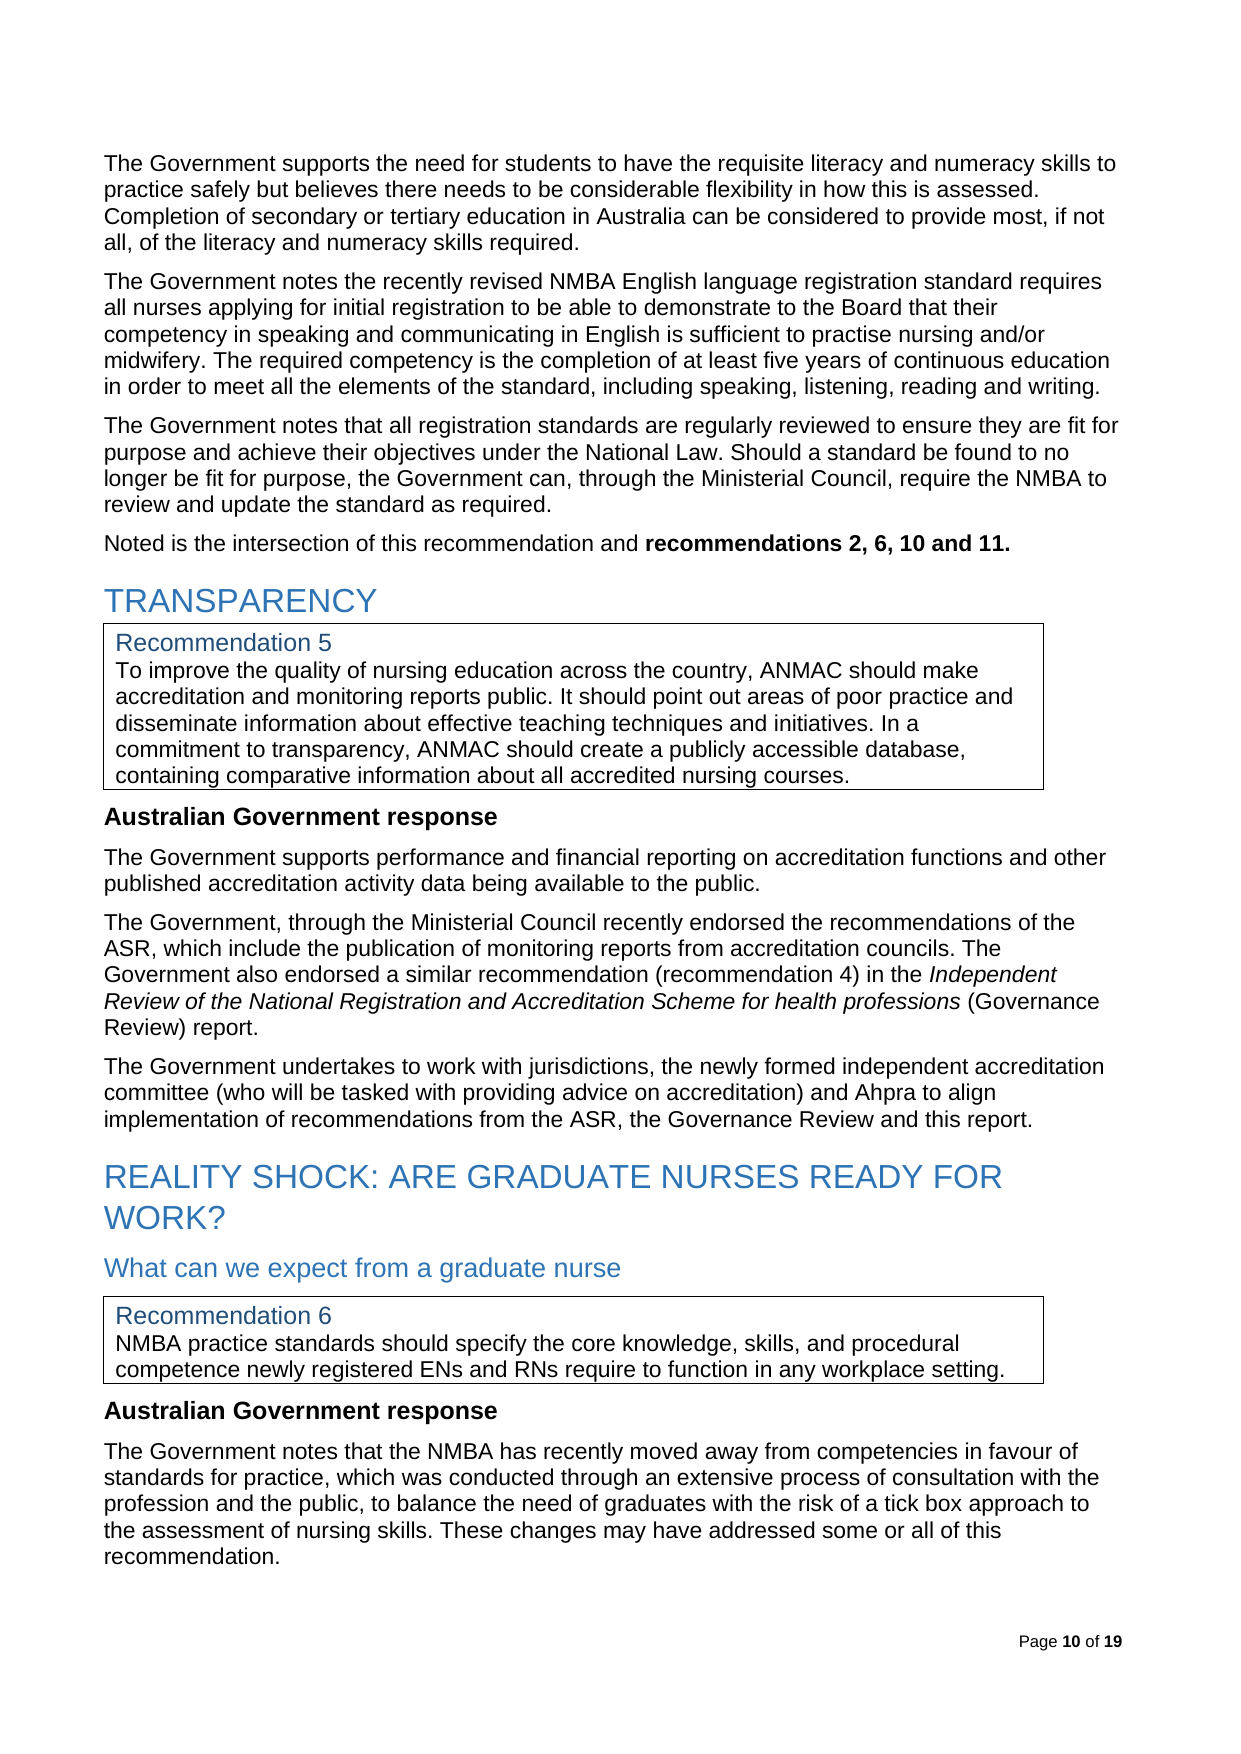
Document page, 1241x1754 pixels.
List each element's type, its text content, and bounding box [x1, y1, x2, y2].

text The Government undertakes to work with jurisdictions, the newly formed independent accreditation committee (who will be tasked with providing advice on accreditation) and Ahpra to align implementation of recommendations from the ASR, the Governance Review and this report. [103, 1053, 1122, 1132]
subtitle What can we expect from a graduate nurse [103, 1252, 1122, 1284]
text Australian Government response [103, 1396, 1122, 1425]
text Noted is the intersection of this recommendation and recommendations 2, 6, 10 and 11. [103, 530, 1122, 556]
subtitle TRANSPARENCY [103, 581, 1122, 620]
subtitle REALITY SHOCK: ARE GRADUATE NURSES READY FOR WORK? [103, 1157, 1122, 1237]
text The Government, through the Ministerial Council recently endorsed the recommendations of the ASR, which include the publication of monitoring reports from accreditation councils. The Government also endorsed a similar recommendation (recommendation 4) in the Independent Review of the National Registration and Accreditation Scheme for health professions (Governance Review) report. [103, 909, 1122, 1040]
text The Government supports the need for students to have the requisite literacy and numeracy skills to practice safely but believes there needs to be considerable flexibility in how this is assessed. Completion of secondary or tertiary education in Australia can be considered to provide most, if not all, of the literacy and numeracy skills required. [103, 150, 1122, 255]
text The Government notes that the NMBA has recently moved away from competencies in favour of standards for practice, which was conducted through an extensive process of consultation with the profession and the public, to balance the need of graduates with the risk of a tick box approach to the assessment of nursing skills. These changes may have addressed some or all of this recommendation. [103, 1438, 1122, 1569]
text Australian Government response [103, 802, 1122, 831]
table_header Recommendation 5 To improve the quality of nursing education across the country, ANMAC should make accreditation and monitoring reports public. It should point out areas of poor practice and disseminate information about effective teaching techniques and initiatives. In a commitment to transparency, ANMAC should create a publicly accessible database, containing comparative information about all accredited nursing courses. [104, 624, 1043, 789]
text The Government notes that all registration standards are regularly reviewed to ensure they are fit for purpose and achieve their objectives under the National Law. Should a standard be found to no longer be fit for purpose, the Government can, through the Ministerial Council, require the NMBA to review and update the standard as required. [103, 412, 1122, 518]
table_header Recommendation 6 NMBA practice standards should specify the core knowledge, skills, and procedural competence newly registered ENs and RNs require to function in any workplace setting. [104, 1297, 1043, 1383]
text The Government supports performance and financial reporting on accreditation functions and other published accreditation activity data being available to the public. [103, 843, 1122, 896]
text The Government notes the recently revised NMBA English language registration standard requires all nurses applying for initial registration to be able to demonstrate to the Board that their competency in speaking and communicating in English is sufficient to practise nursing and/or midwifery. The required competency is the completion of at least five years of continuous education in order to meet all the elements of the standard, including speaking, listening, reading and writing. [103, 268, 1122, 400]
